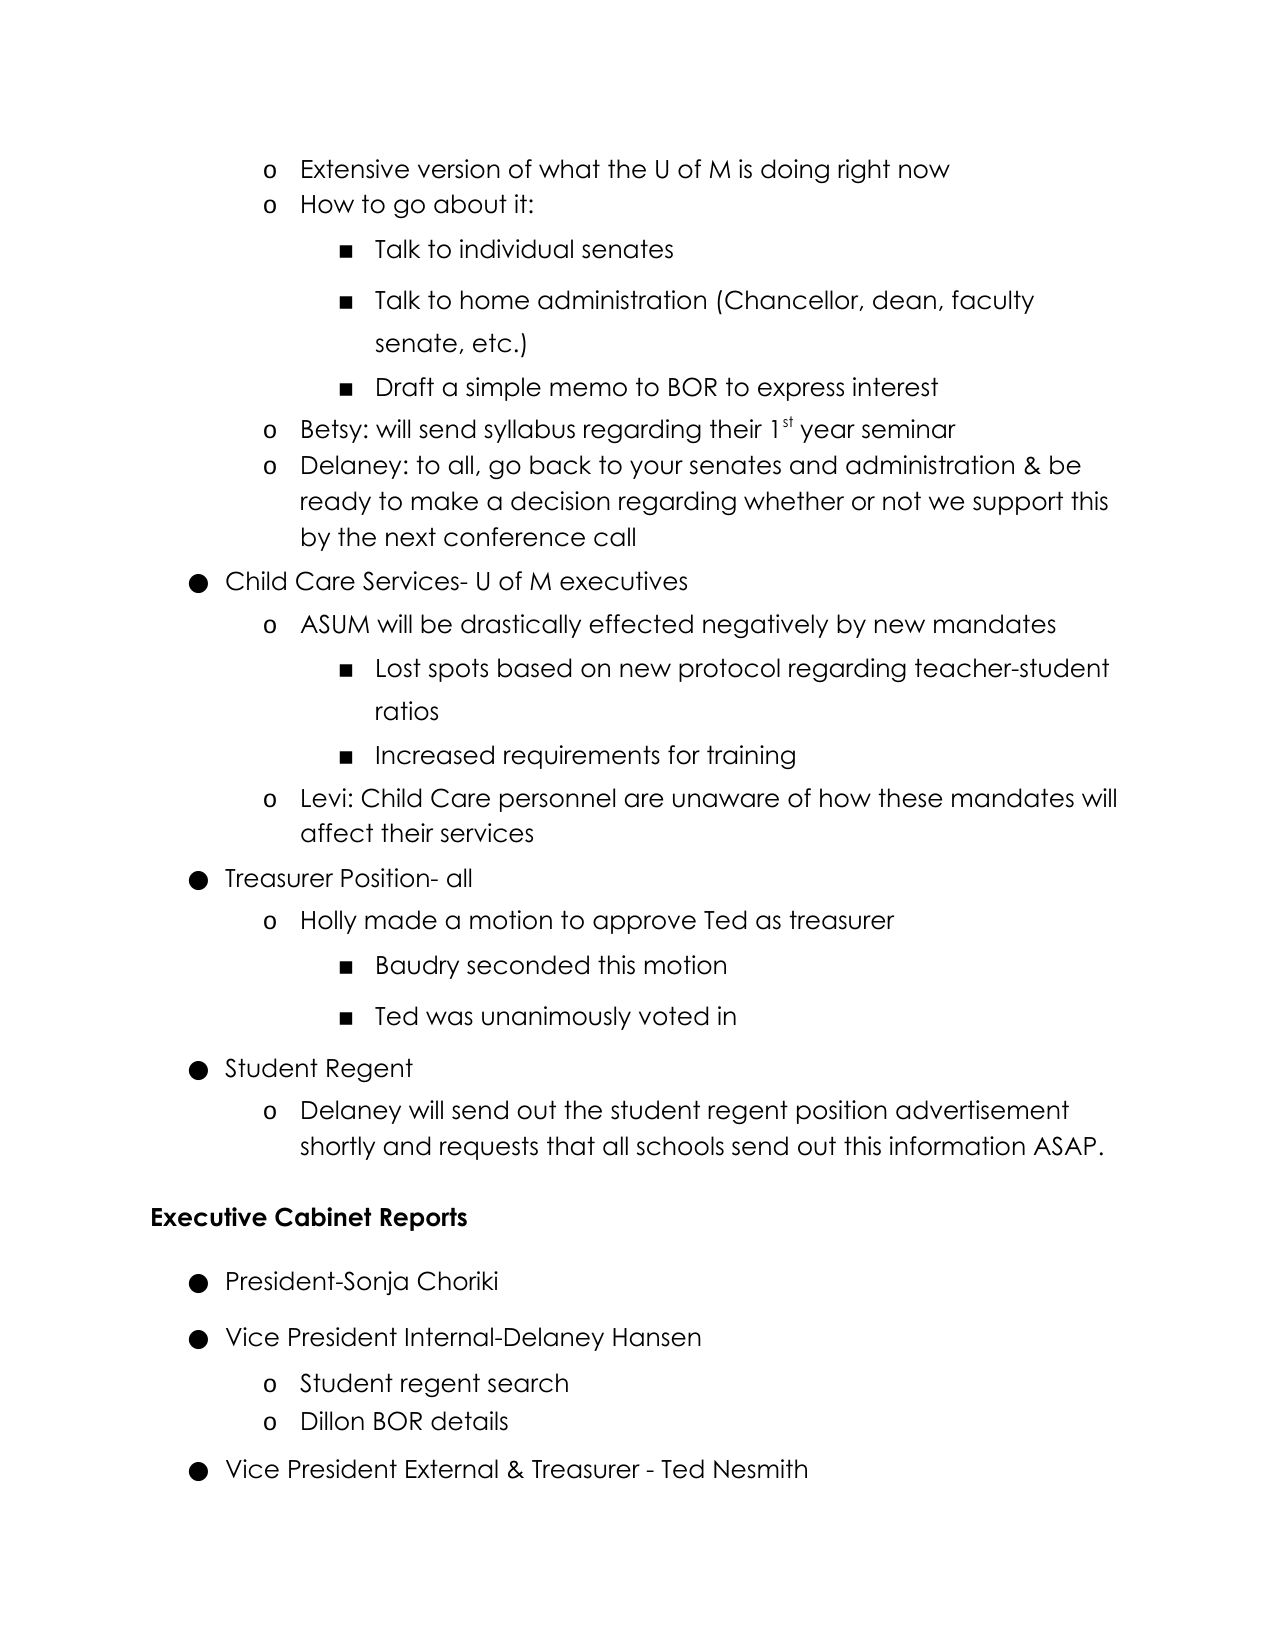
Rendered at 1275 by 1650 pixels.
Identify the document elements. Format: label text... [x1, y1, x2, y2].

text Executive Cabinet Reports [150, 1198, 1125, 1234]
list ASUM will be drastically effected negatively by new mandates [262, 605, 1125, 641]
list Holly made a motion to approve Ted as treasurer [262, 902, 1125, 937]
list Levi: Child Care personnel are unaware of how these mandates will affect their services [262, 779, 1125, 851]
list Child Care Services- U of M executives [187, 554, 1125, 605]
list Student Regent [187, 1040, 1125, 1091]
list Talk to home administration (Chancellor, dean, faculty senate, etc.) [337, 273, 1125, 360]
list Baudry seconded this motion [337, 937, 1125, 989]
list Talk to individual senates [337, 221, 1125, 273]
list Extensive version of what the U of M is doing right now [262, 150, 1125, 186]
list How to go about it: [262, 186, 1125, 221]
list Lost spots based on new protocol regarding teacher-student ratios [337, 641, 1125, 728]
list Delaney will send out the student regent position advertisement shortly and requests that all schools send out this information ASAP. [262, 1091, 1125, 1163]
list Treasurer Position- all [187, 851, 1125, 902]
list Betsy: will send syllabus regarding their 1st year seminar [262, 411, 1125, 447]
list Dillon BOR details [262, 1403, 1125, 1438]
list President-Sonja Choriki [187, 1254, 1125, 1305]
list Draft a simple memo to BOR to express interest [337, 360, 1125, 411]
list Ted was unanimously voted in [337, 989, 1125, 1040]
list Delaney: to all, go back to your senates and administration & be ready to make a decision regarding whether or not we support this by the next conference call [262, 447, 1125, 554]
list Vice President External & Treasurer - Ted Nesmith [187, 1441, 1125, 1493]
list Vice President Internal-Delaney Hansen [187, 1309, 1125, 1360]
list Increased requirements for training [337, 728, 1125, 779]
list Student regent search [262, 1364, 1125, 1400]
